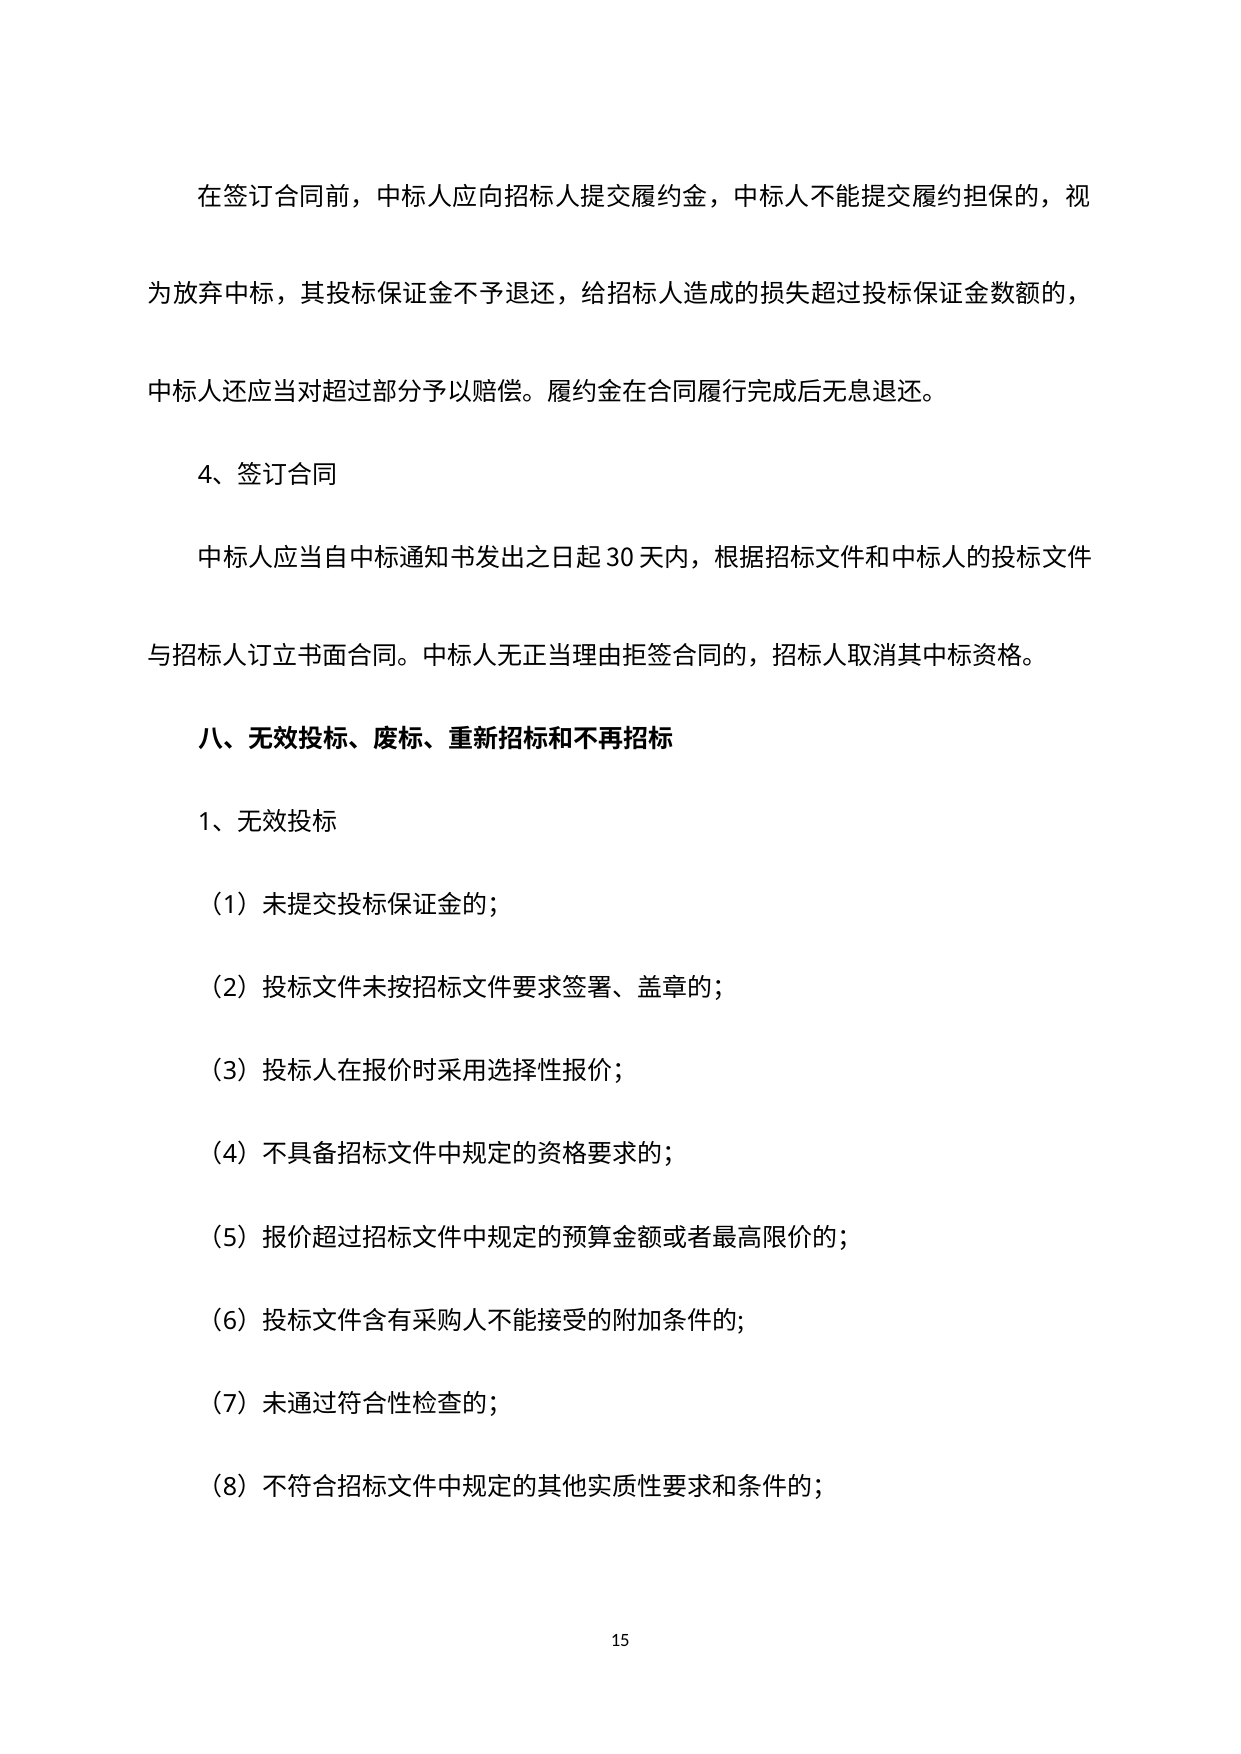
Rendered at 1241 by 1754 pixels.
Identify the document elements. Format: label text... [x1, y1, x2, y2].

text 中标人应当自中标通知书发出之日起30天内，根据招标文件和中标人的投标文件与招标人订立书面合同。中标人无正当理由拒签合同的，招标人取消其中标资格。 [148, 523, 1093, 686]
text 在签订合同前，中标人应向招标人提交履约金，中标人不能提交履约担保的，视为放弃中标，其投标保证金不予退还，给招标人造成的损失超过投标保证金数额的，中标人还应当对超过部分予以赔偿。履约金在合同履行完成后无息退还。 [148, 310, 1093, 422]
text （3）投标人在报价时采用选择性报价； [148, 1036, 1093, 1101]
text 1、无效投标 [148, 787, 1093, 852]
text （8）不符合招标文件中规定的其他实质性要求和条件的； [148, 1452, 1093, 1517]
text 八、无效投标、废标、重新招标和不再招标 [148, 704, 1093, 769]
text （2）投标文件未按招标文件要求签署、盖章的； [148, 953, 1093, 1018]
text （7）未通过符合性检查的； [148, 1369, 1093, 1434]
text （6）投标文件含有采购人不能接受的附加条件的; [148, 1286, 1093, 1351]
text 4、签订合同 [148, 440, 1093, 505]
text （1）未提交投标保证金的； [148, 870, 1093, 935]
text 在签订合同前，中标人应向招标人提交履约金，中标人不能提交履约担保的，视为放弃中标，其投标保证金不予退还，给招标人造成的损失超过投标保证金数额的，中标人还应当对超过部分予以赔偿。履约金在合同履行完成后无息退还。 [148, 162, 1093, 274]
text （4）不具备招标文件中规定的资格要求的； [148, 1119, 1093, 1184]
text （5）报价超过招标文件中规定的预算金额或者最高限价的； [148, 1203, 1093, 1268]
